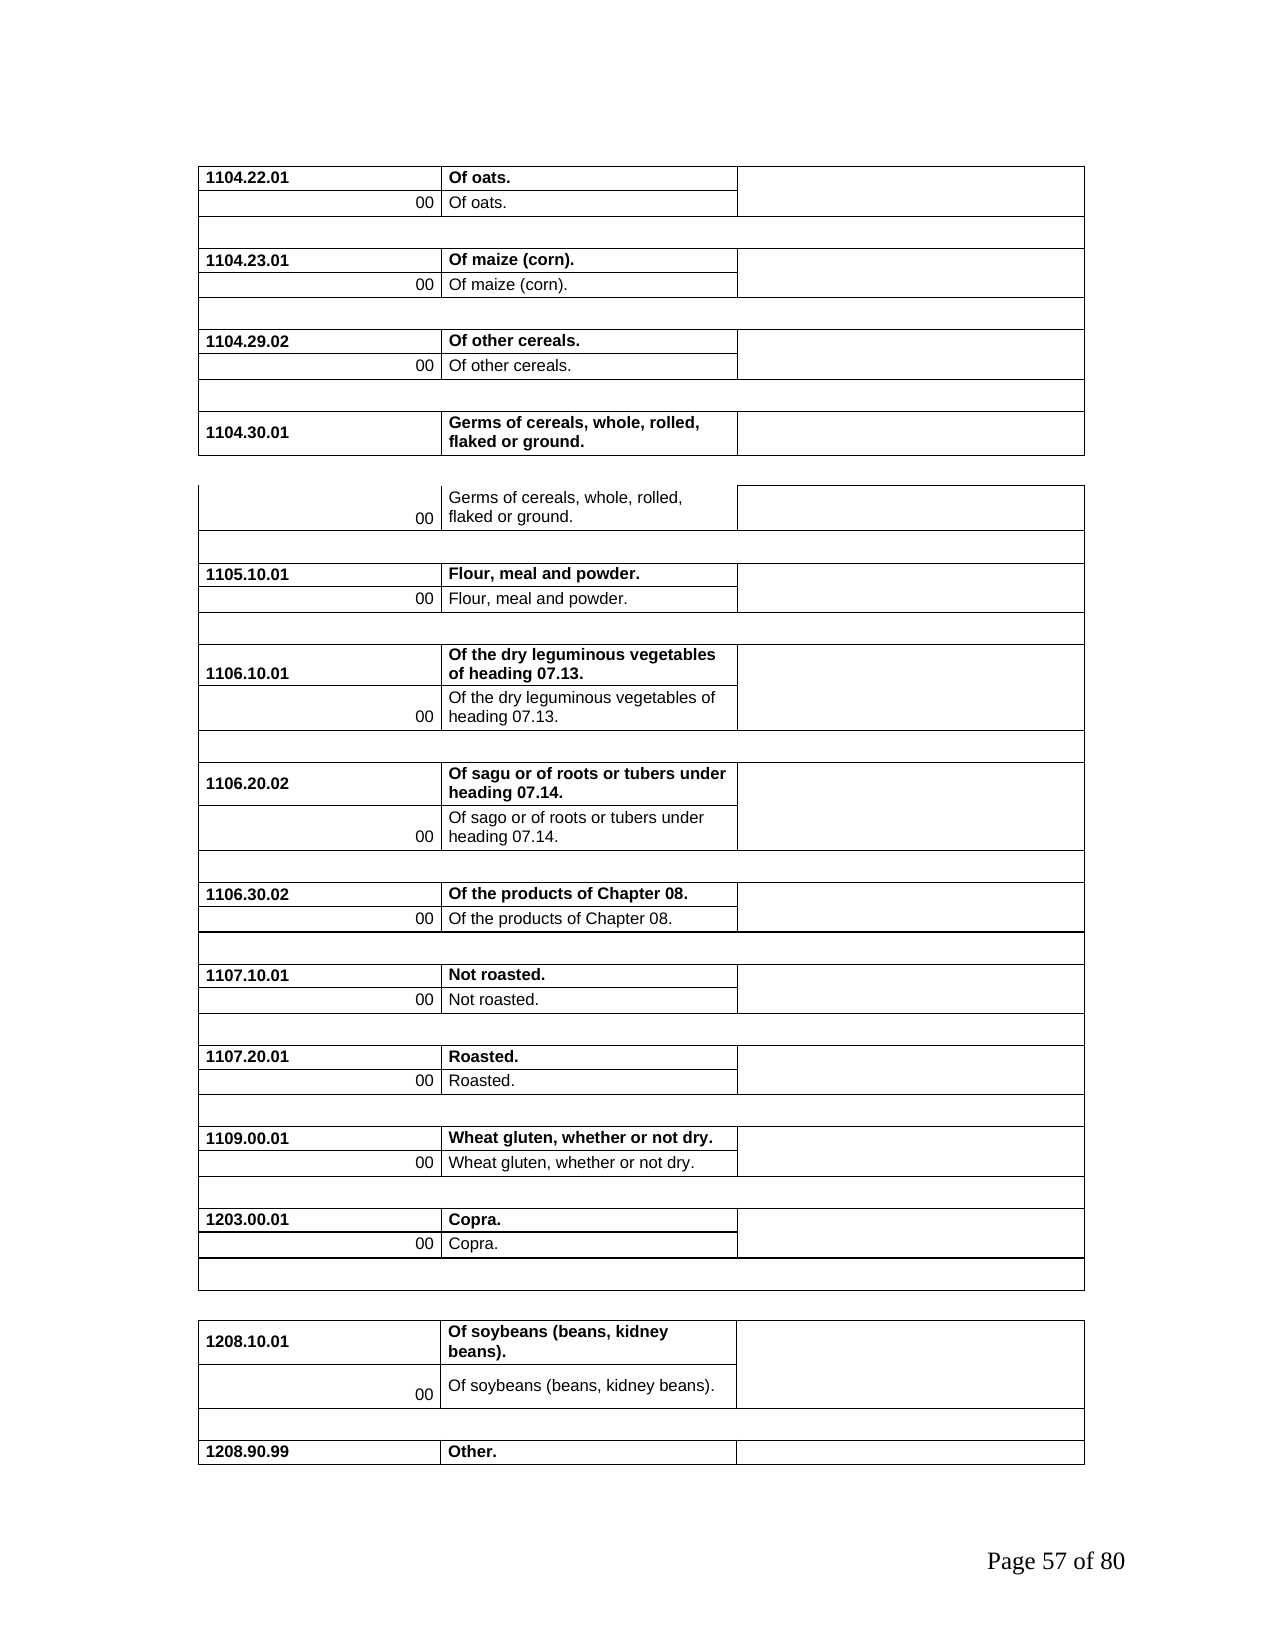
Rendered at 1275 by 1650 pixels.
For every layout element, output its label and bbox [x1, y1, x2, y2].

table_cell [174, 150, 1101, 1480]
